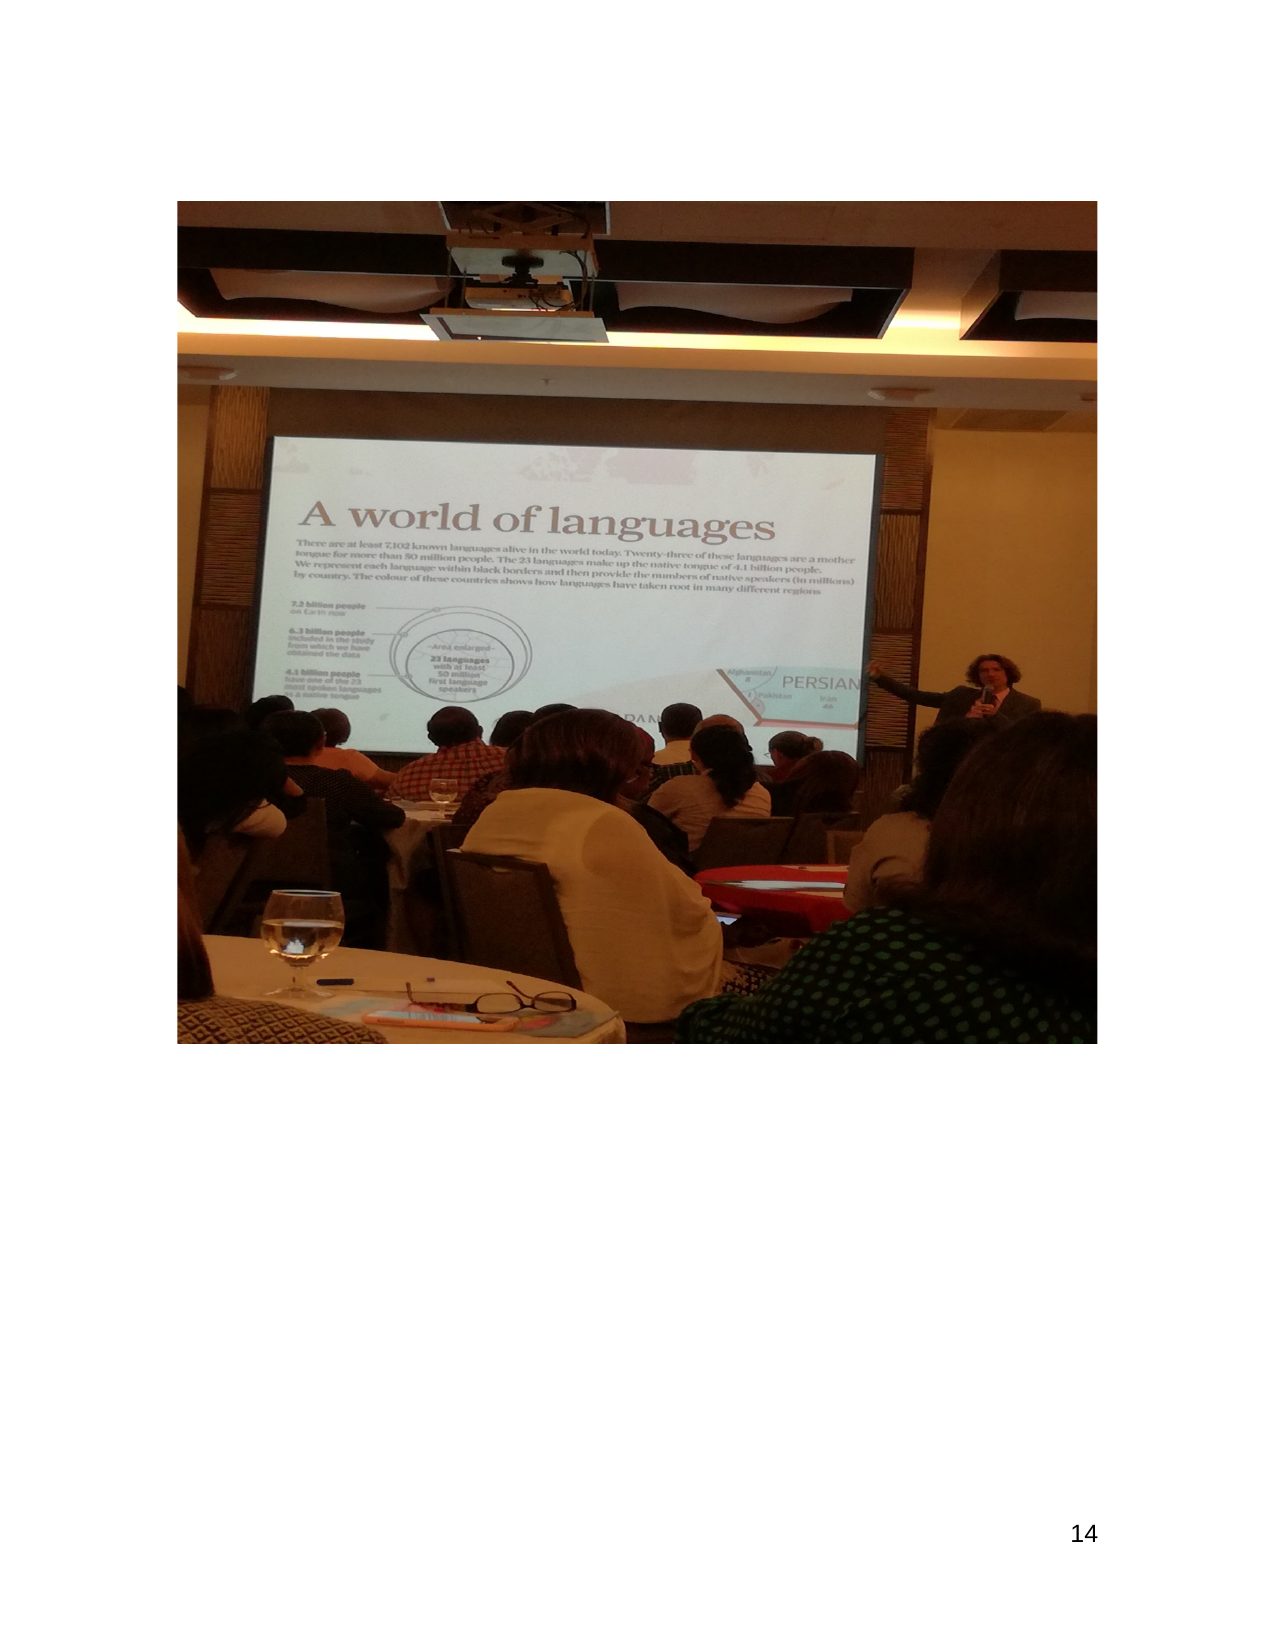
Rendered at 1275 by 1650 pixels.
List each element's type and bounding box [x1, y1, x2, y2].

picture [177, 201, 1098, 1044]
